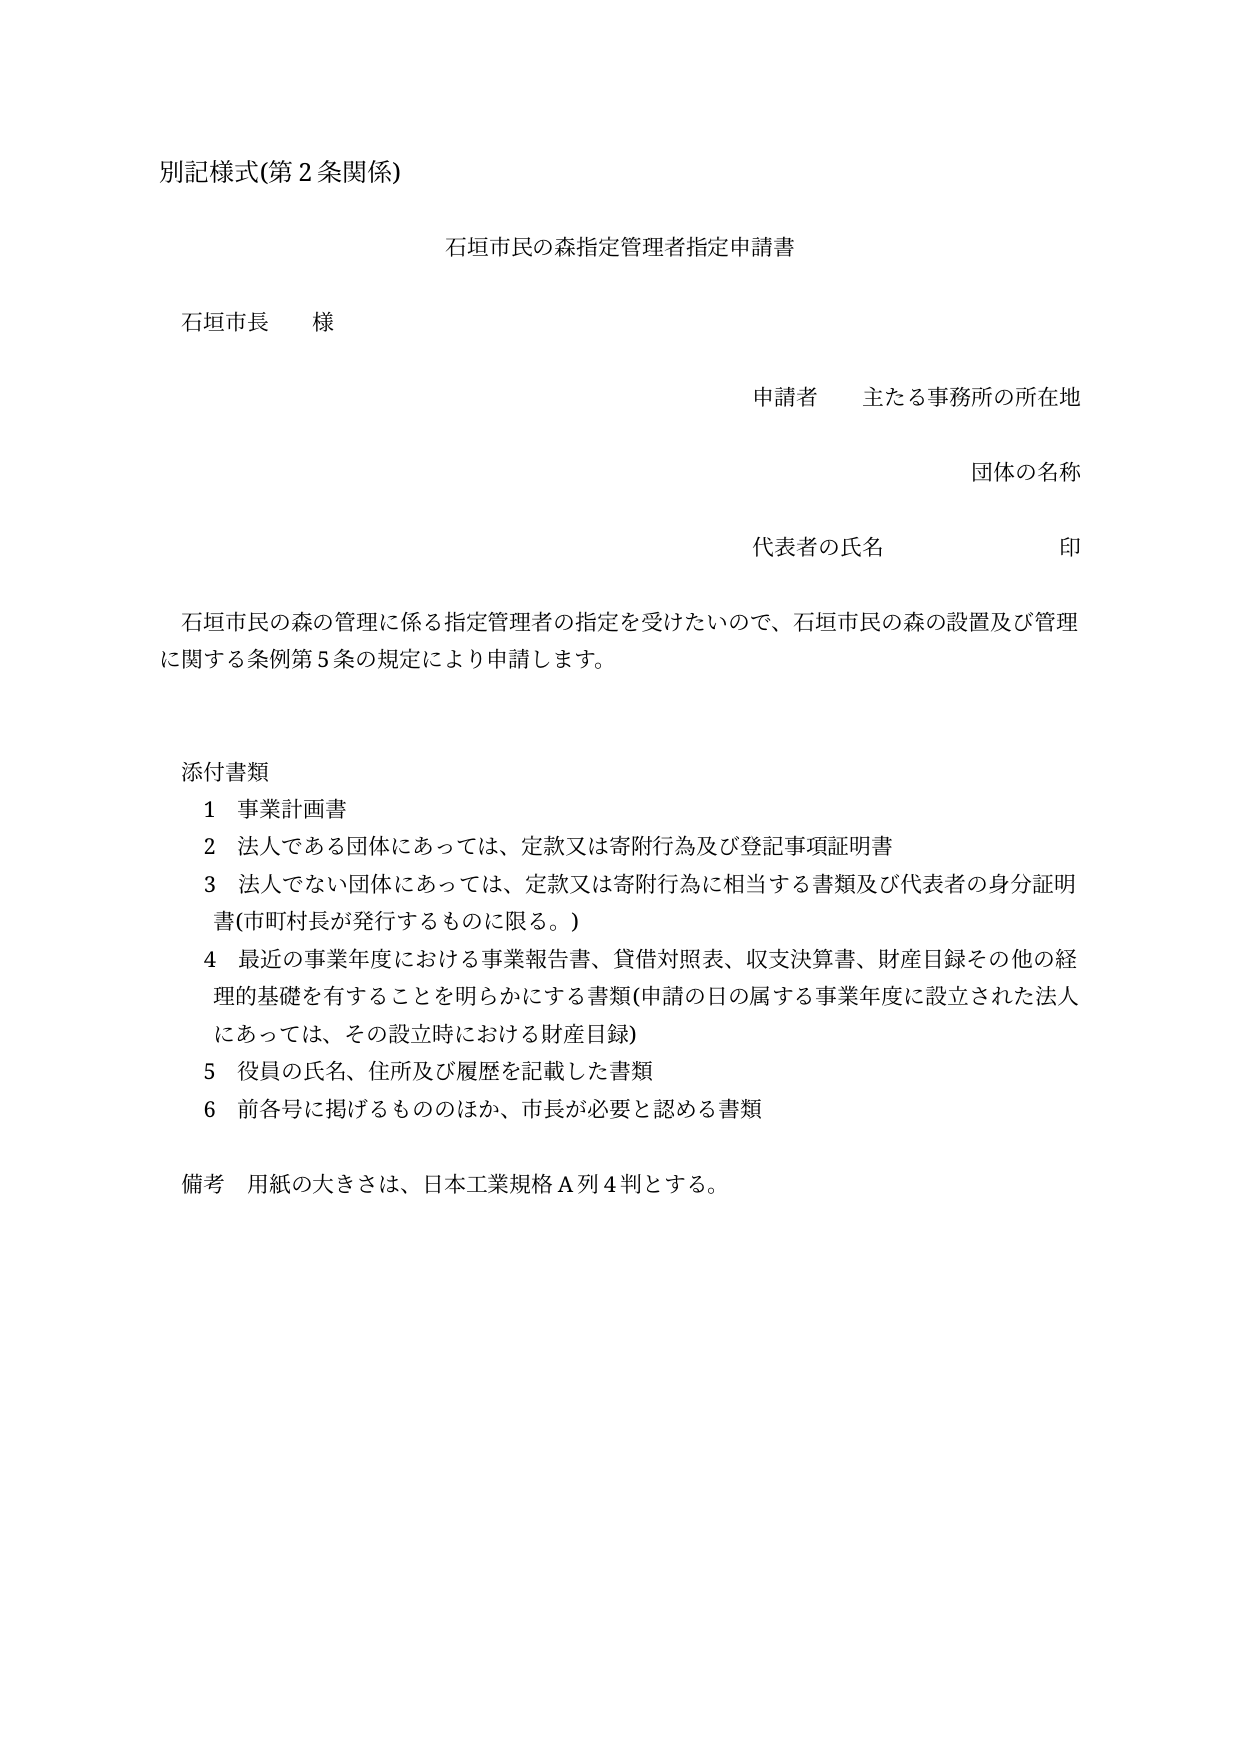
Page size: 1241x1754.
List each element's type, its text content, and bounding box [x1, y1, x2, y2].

text 2 法人である団体にあっては、定款又は寄附行為及び登記事項証明書 [159, 827, 1081, 864]
text 1 事業計画書 [159, 789, 1081, 827]
text 申請者 主たる事務所の所在地 [159, 377, 1081, 414]
text 代表者の氏名 印 [159, 527, 1081, 564]
text 3 法人でない団体にあっては、定款又は寄附行為に相当する書類及び代表者の身分証明書(市町村長が発行するものに限る。) [159, 864, 1081, 939]
text 石垣市民の森指定管理者指定申請書 [159, 227, 1081, 264]
text 備考 用紙の大きさは、日本工業規格A列4判とする。 [159, 1164, 1081, 1202]
text 4 最近の事業年度における事業報告書、貸借対照表、収支決算書、財産目録その他の経理的基礎を有することを明らかにする書類(申請の日の属する事業年度に設立された法人にあっては、その設立時における財産目録) [159, 939, 1081, 1052]
text 添付書類 [159, 752, 1081, 789]
text 石垣市民の森の管理に係る指定管理者の指定を受けたいので、石垣市民の森の設置及び管理に関する条例第5条の規定により申請します。 [159, 602, 1081, 677]
text 6 前各号に掲げるもののほか、市長が必要と認める書類 [159, 1089, 1081, 1127]
text 団体の名称 [159, 452, 1081, 489]
text 石垣市長 様 [159, 302, 1081, 339]
text 5 役員の氏名、住所及び履歴を記載した書類 [159, 1052, 1081, 1089]
text 別記様式(第2条関係) [159, 152, 1081, 189]
